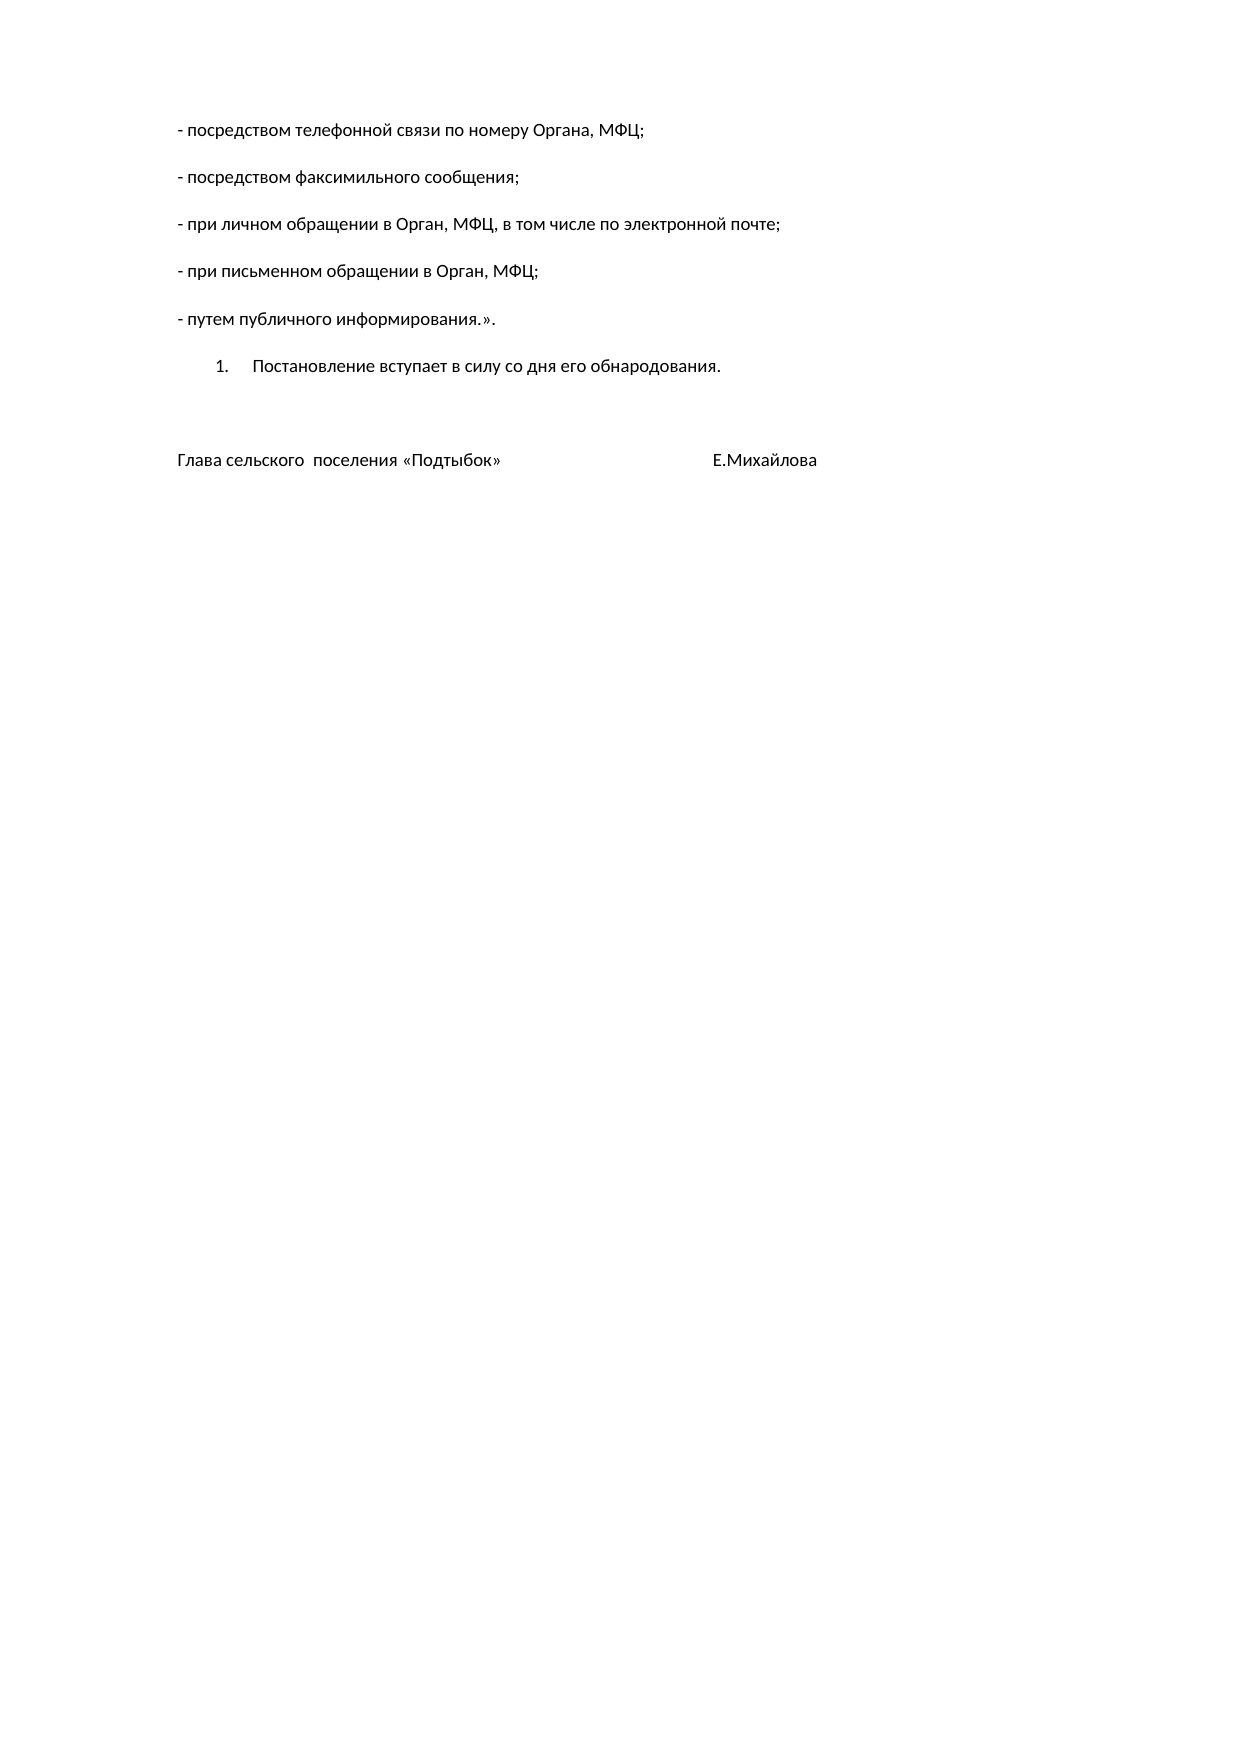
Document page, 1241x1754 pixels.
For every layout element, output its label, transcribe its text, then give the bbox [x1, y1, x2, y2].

text - при письменном обращении в Орган, МФЦ; [177, 260, 1152, 283]
text - посредством телефонной связи по номеру Органа, МФЦ; [177, 118, 1152, 141]
text - посредством факсимильного сообщения; [177, 165, 1152, 188]
list Постановление вступает в силу со дня его обнародования. [215, 354, 1152, 377]
text Глава сельского поселения «Подтыбок» Е.Михайлова [177, 448, 1152, 471]
text - путем публичного информирования.». [177, 307, 1152, 330]
text - при личном обращении в Орган, МФЦ, в том числе по электронной почте; [177, 212, 1152, 235]
